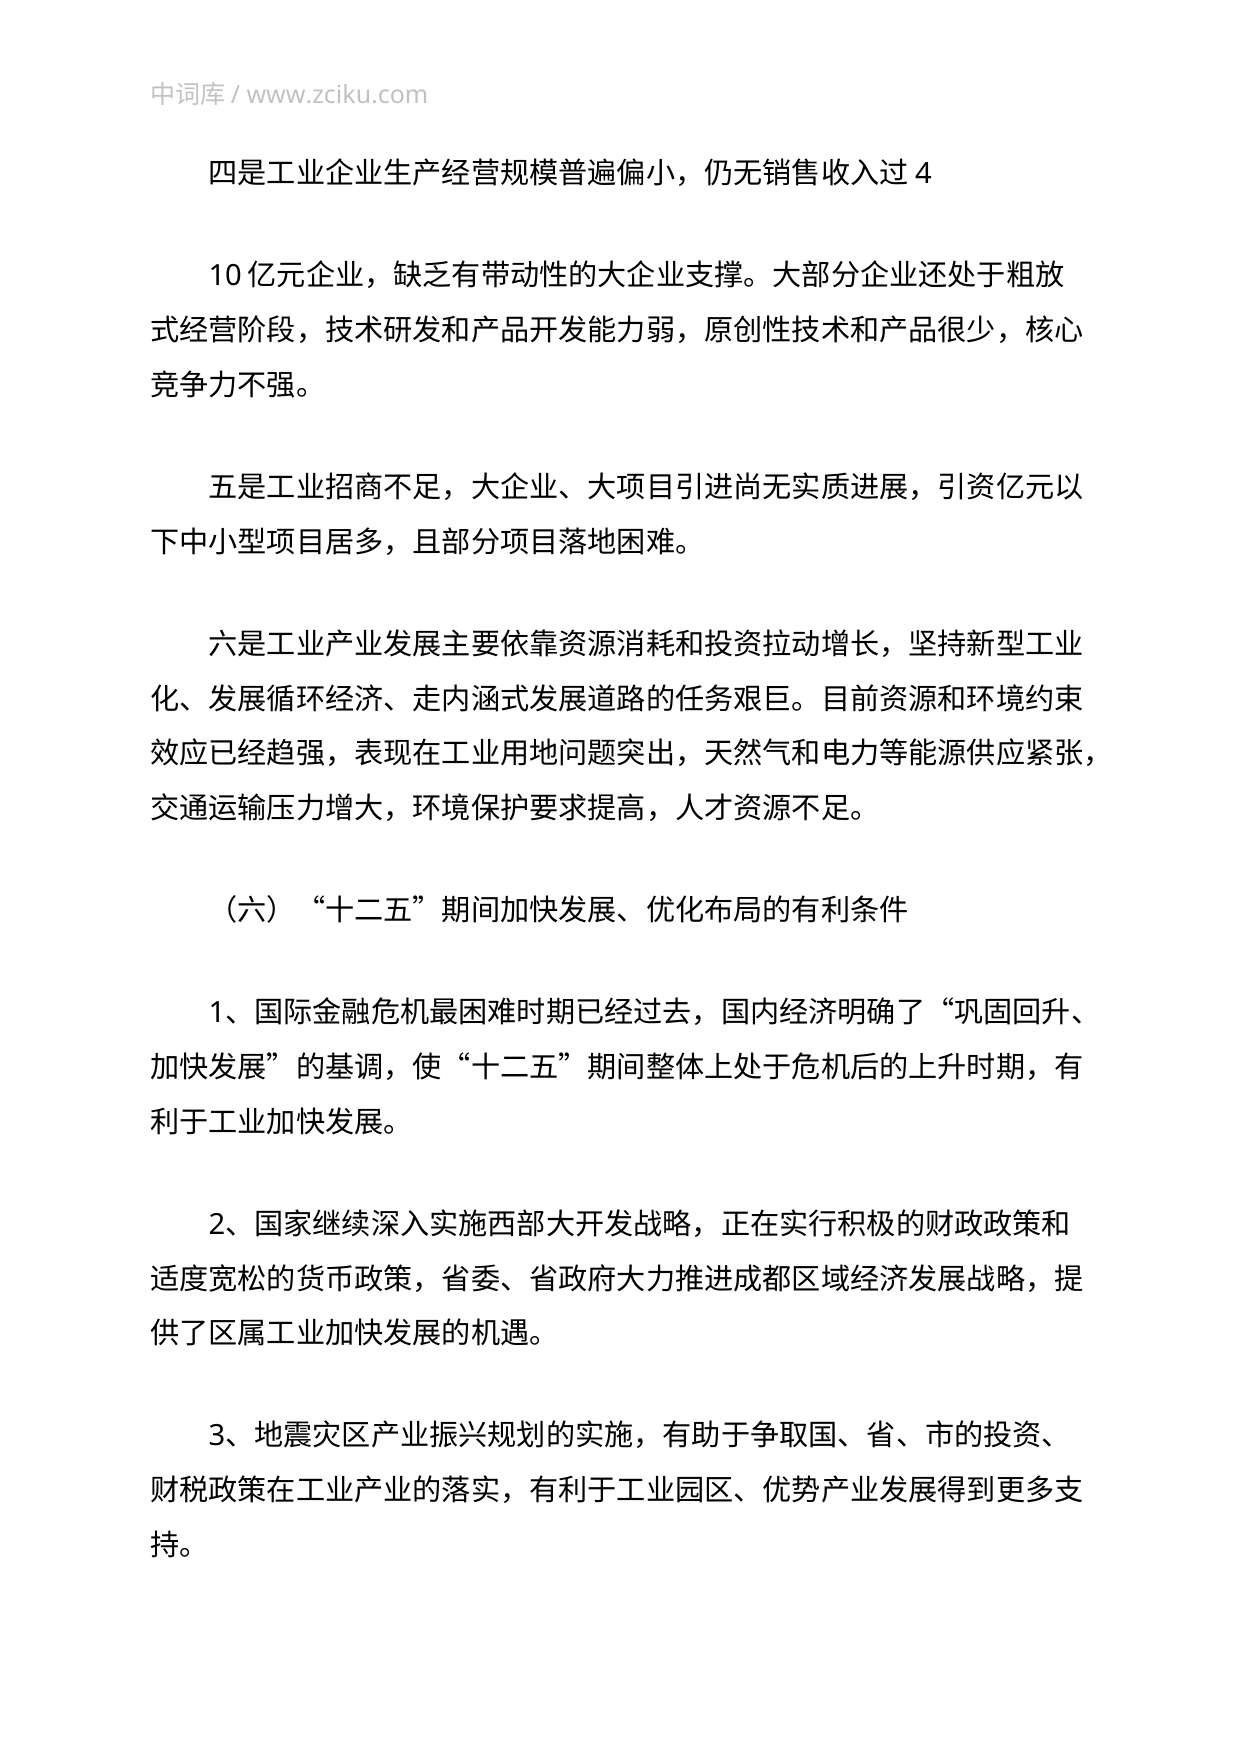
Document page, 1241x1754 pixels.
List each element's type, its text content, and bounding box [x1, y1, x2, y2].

text （六）“十二五”期间加快发展、优化布局的有利条件 [150, 887, 1090, 929]
text 10亿元企业，缺乏有带动性的大企业支撑。大部分企业还处于粗放式经营阶段，技术研发和产品开发能力弱，原创性技术和产品很少，核心竞争力不强。 [150, 252, 1090, 404]
text 六是工业产业发展主要依靠资源消耗和投资拉动增长，坚持新型工业化、发展循环经济、走内涵式发展道路的任务艰巨。目前资源和环境约束效应已经趋强，表现在工业用地问题突出，天然气和电力等能源供应紧张，交通运输压力增大，环境保护要求提高，人才资源不足。 [150, 620, 1090, 827]
text 2、国家继续深入实施西部大开发战略，正在实行积极的财政政策和适度宽松的货币政策，省委、省政府大力推进成都区域经济发展战略，提供了区属工业加快发展的机遇。 [150, 1200, 1090, 1352]
text 四是工业企业生产经营规模普遍偏小，仍无销售收入过 4 [150, 150, 1090, 192]
text 1、国际金融危机最困难时期已经过去，国内经济明确了“巩固回升、加快发展”的基调，使“十二五”期间整体上处于危机后的上升时期，有利于工业加快发展。 [150, 988, 1090, 1141]
text 3、地震灾区产业振兴规划的实施，有助于争取国、省、市的投资、财税政策在工业产业的落实，有利于工业园区、优势产业发展得到更多支持。 [150, 1412, 1090, 1564]
text 五是工业招商不足，大企业、大项目引进尚无实质进展，引资亿元以下中小型项目居多，且部分项目落地困难。 [150, 464, 1090, 561]
